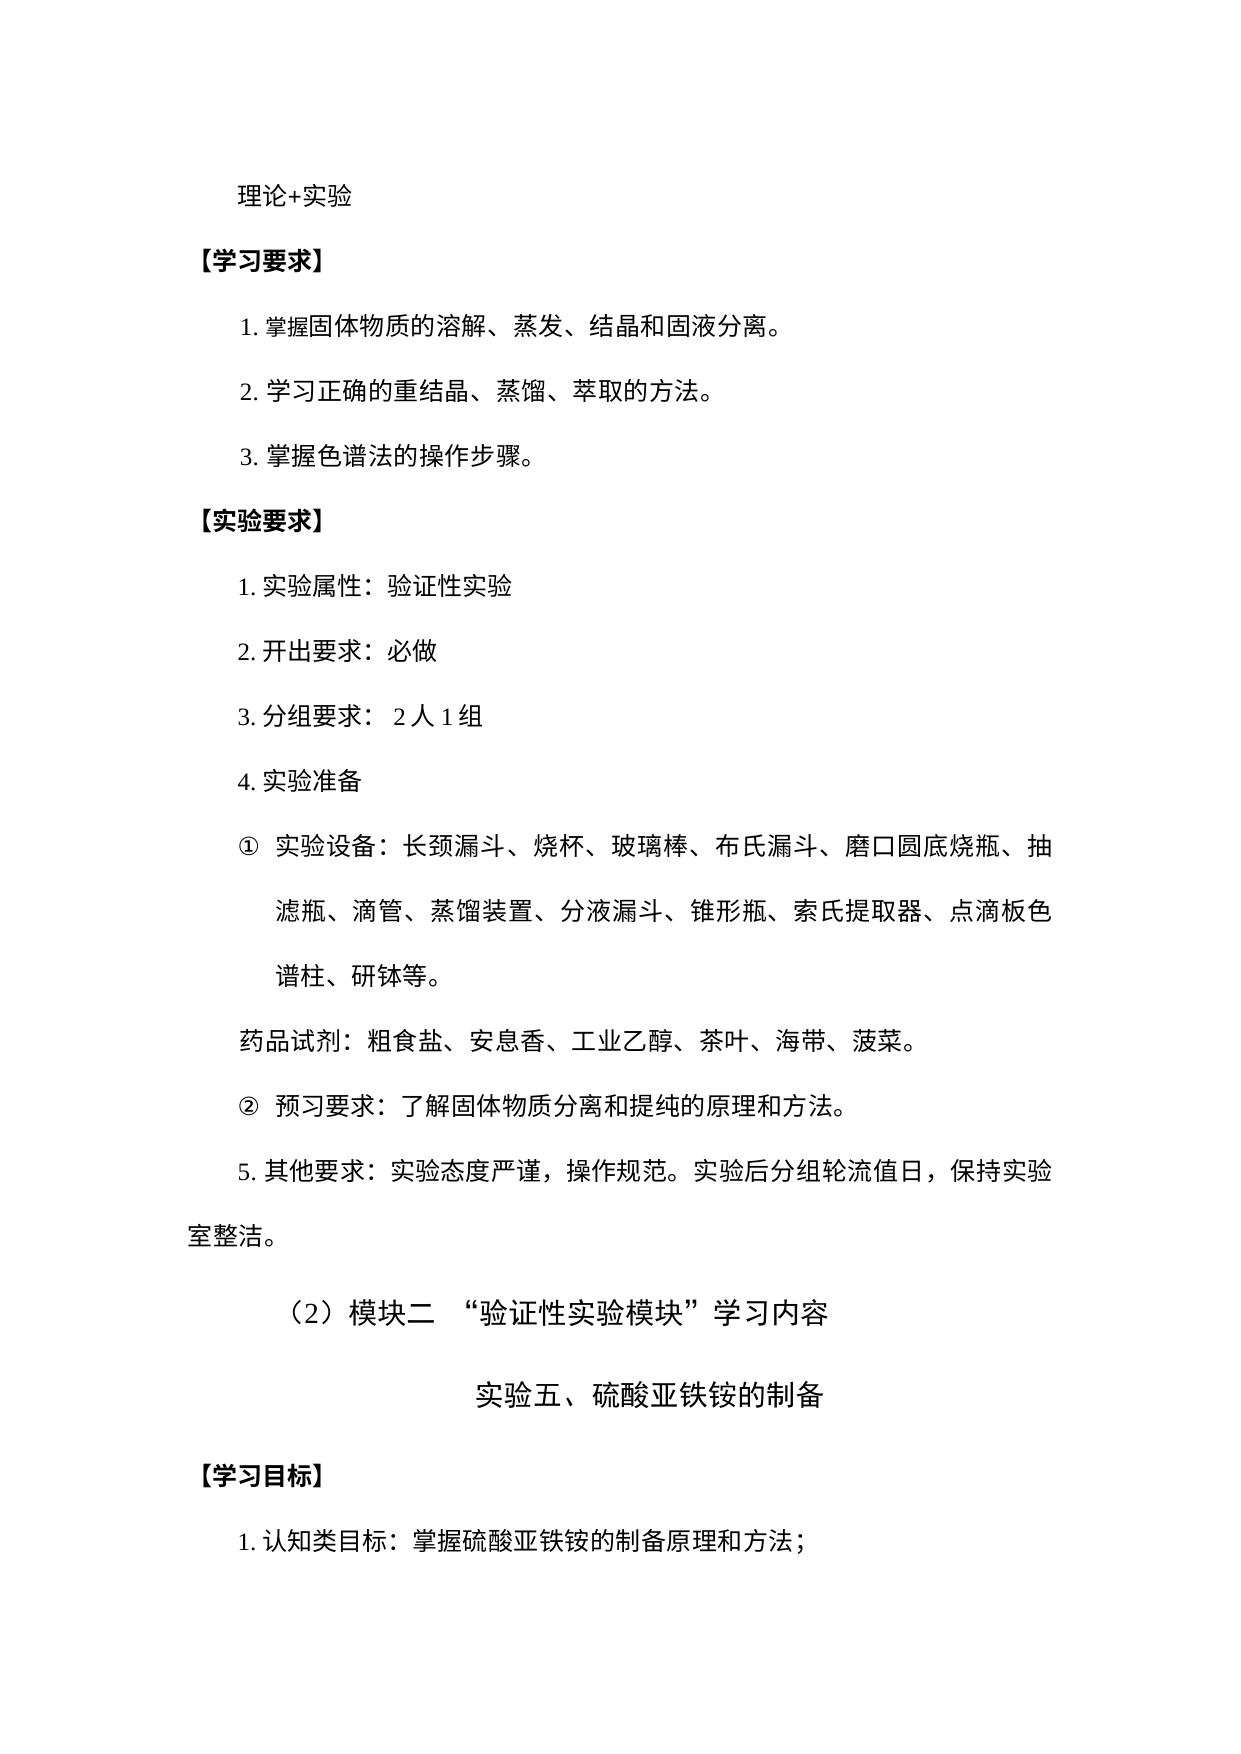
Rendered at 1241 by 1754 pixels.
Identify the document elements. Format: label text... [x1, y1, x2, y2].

list 开出要求：必做 [187, 617, 1053, 682]
text 1. 认知类目标：掌握硫酸亚铁铵的制备原理和方法； [187, 1507, 1053, 1572]
list 其他要求：实验态度严谨，操作规范。实验后分组轮流值日，保持实验室整洁。 [187, 1137, 1053, 1267]
text 药品试剂：粗食盐、安息香、工业乙醇、茶叶、海带、菠菜。 [187, 1007, 1053, 1072]
text 【学习目标】 [187, 1442, 1053, 1507]
list 实验属性：验证性实验 [187, 552, 1053, 617]
text 2. 学习正确的重结晶、蒸馏、萃取的方法。 [187, 357, 1053, 422]
list 分组要求： 2人1组 [187, 682, 1053, 747]
list 实验准备 [187, 747, 1053, 812]
text 【实验要求】 [187, 487, 1053, 552]
list 实验设备：长颈漏斗、烧杯、玻璃棒、布氏漏斗、磨口圆底烧瓶、抽滤瓶、滴管、蒸馏装置、分液漏斗、锥形瓶、索氏提取器、点滴板色谱柱、研钵等。 [237, 812, 1053, 1007]
text （2）模块二 “验证性实验模块”学习内容 [187, 1279, 1053, 1344]
text 【学习要求】 [187, 227, 1053, 292]
text 理论+实验 [187, 162, 1053, 227]
text 1. 掌握固体物质的溶解、蒸发、结晶和固液分离。 [187, 292, 1053, 357]
text 实验五、硫酸亚铁铵的制备 [187, 1361, 1053, 1426]
text 3. 掌握色谱法的操作步骤。 [187, 422, 1053, 487]
list 预习要求：了解固体物质分离和提纯的原理和方法。 [237, 1072, 1053, 1137]
